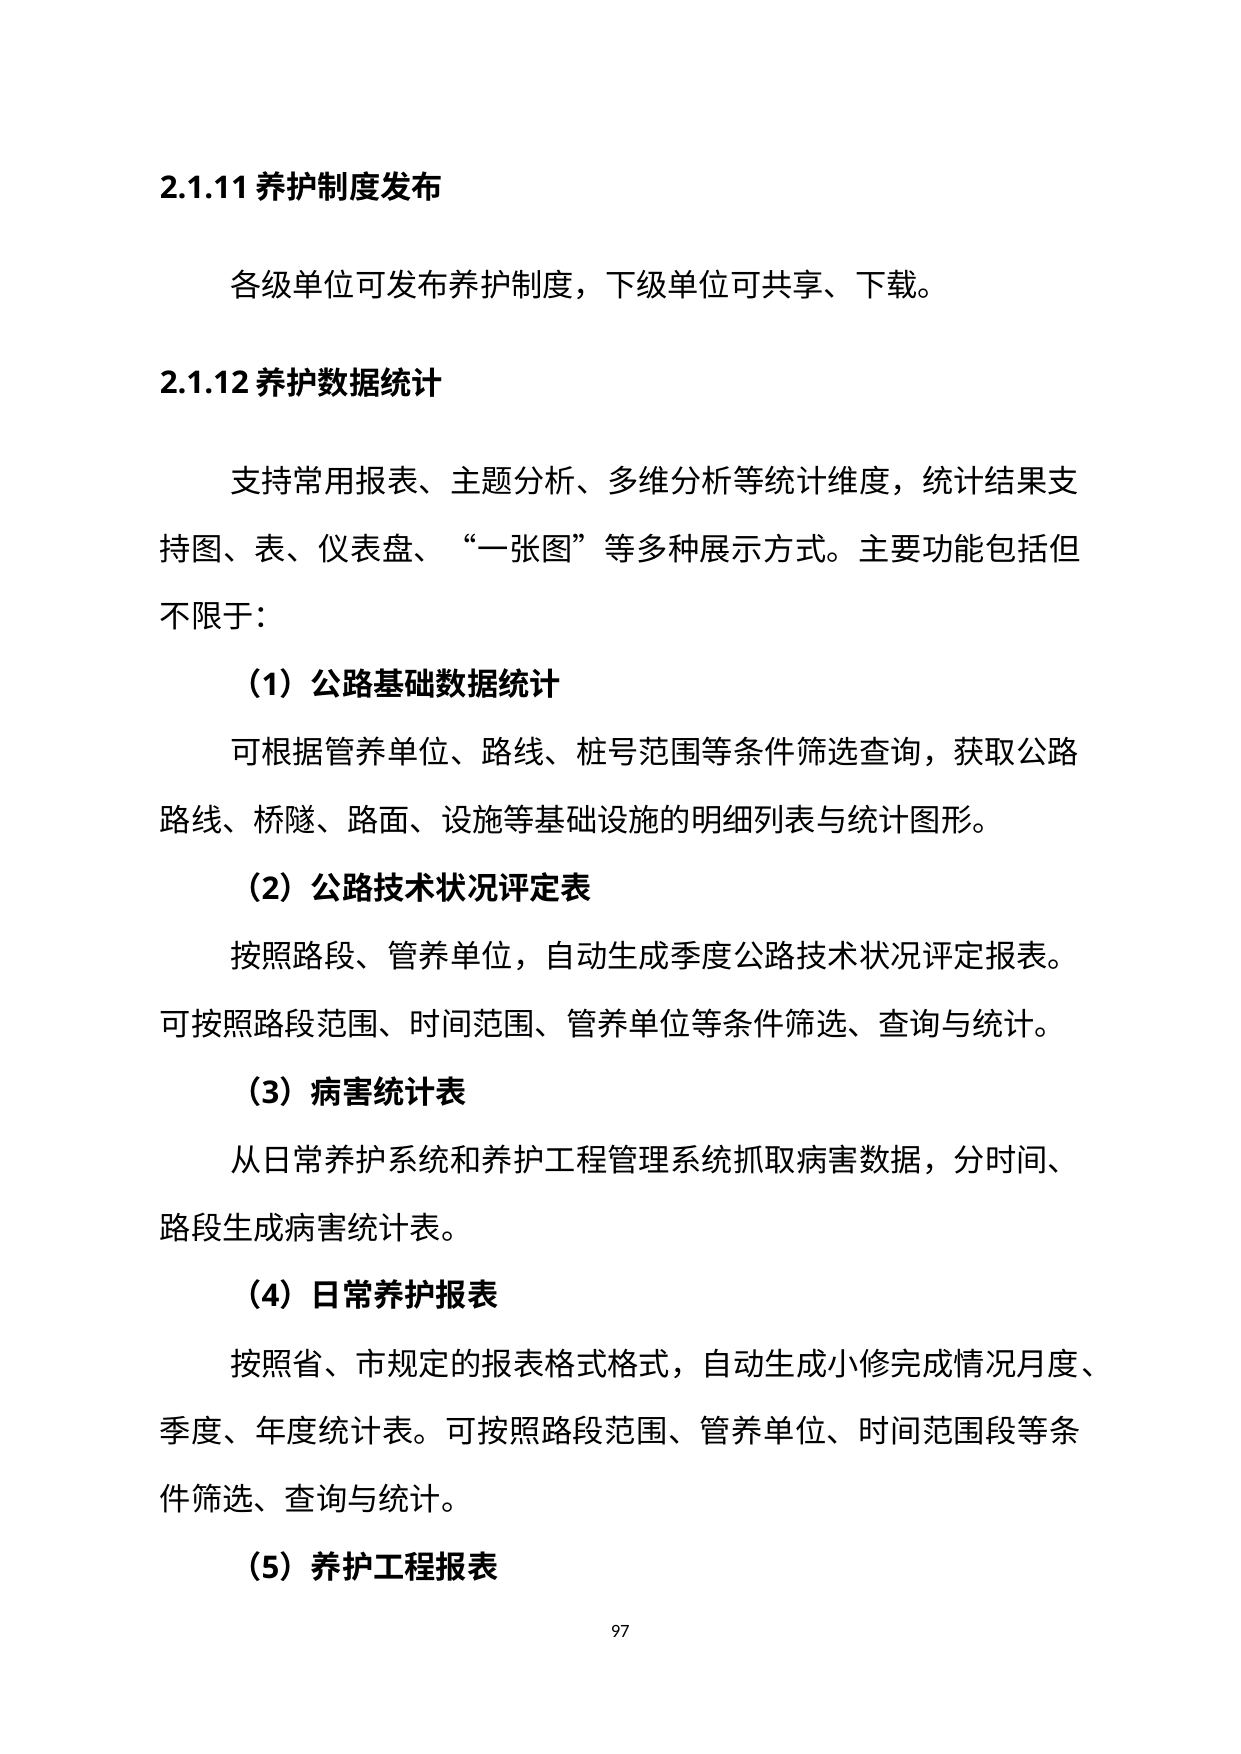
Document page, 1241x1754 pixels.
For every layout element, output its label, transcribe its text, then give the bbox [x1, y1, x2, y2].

text 按照省、市规定的报表格式格式，自动生成小修完成情况月度、季度、年度统计表。可按照路段范围、管养单位、时间范围段等条件筛选、查询与统计。 [159, 1339, 1081, 1519]
text （5）养护工程报表 [159, 1542, 1081, 1588]
text （2）公路技术状况评定表 [159, 863, 1081, 908]
subtitle 2.1.11养护制度发布 [159, 162, 1081, 208]
text （1）公路基础数据统计 [159, 659, 1081, 705]
text （4）日常养护报表 [159, 1271, 1081, 1316]
text 从日常养护系统和养护工程管理系统抓取病害数据，分时间、路段生成病害统计表。 [159, 1135, 1081, 1248]
text 按照路段、管养单位，自动生成季度公路技术状况评定报表。可按照路段范围、时间范围、管养单位等条件筛选、查询与统计。 [159, 931, 1081, 1044]
text 支持常用报表、主题分析、多维分析等统计维度，统计结果支持图、表、仪表盘、“一张图”等多种展示方式。主要功能包括但不限于： [159, 456, 1081, 637]
text （3）病害统计表 [159, 1067, 1081, 1112]
subtitle 2.1.12养护数据统计 [159, 358, 1081, 403]
text 各级单位可发布养护制度，下级单位可共享、下载。 [159, 261, 1081, 306]
text 可根据管养单位、路线、桩号范围等条件筛选查询，获取公路路线、桥隧、路面、设施等基础设施的明细列表与统计图形。 [159, 727, 1081, 841]
